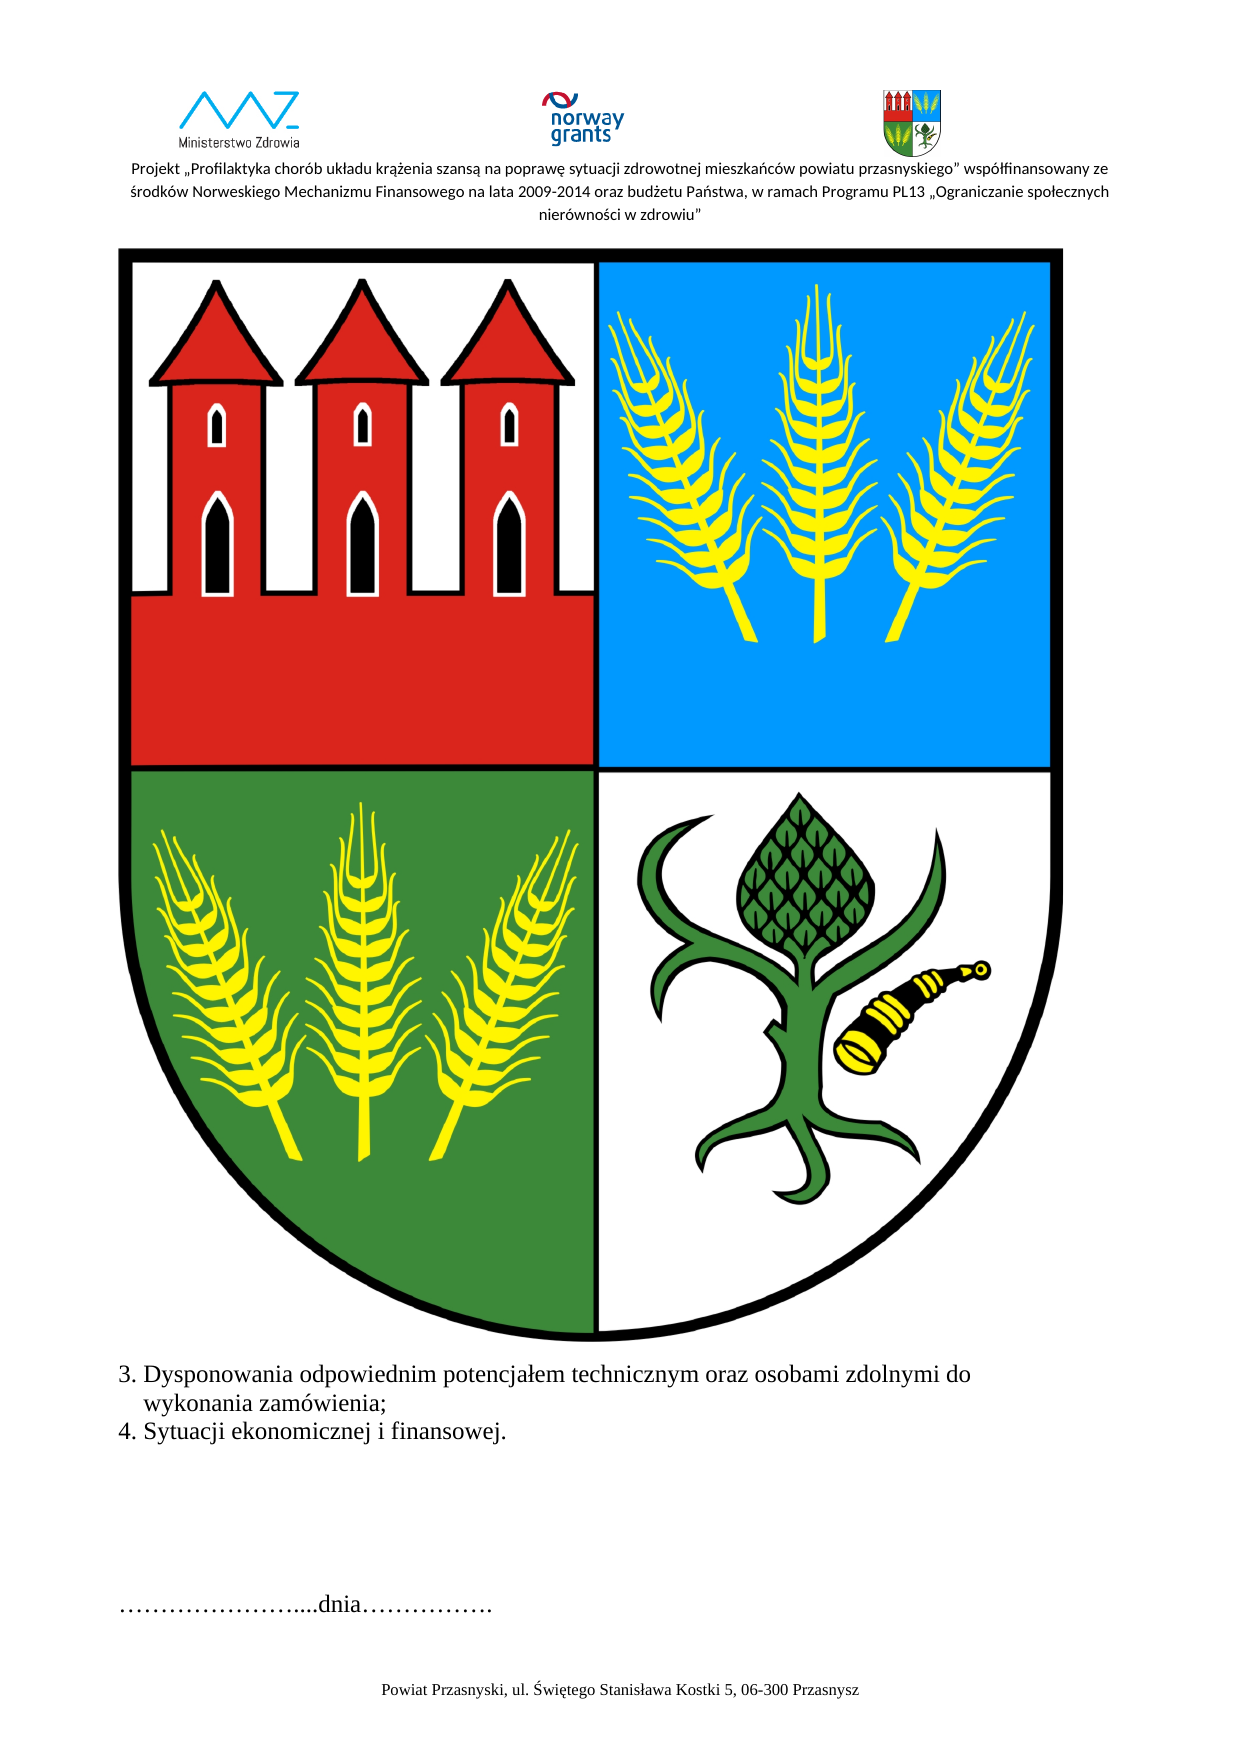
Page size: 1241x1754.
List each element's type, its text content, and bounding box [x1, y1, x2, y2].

picture [133, 90, 344, 149]
text 3. Dysponowania odpowiednim potencjałem technicznym oraz osobami zdolnymi do wykonania zamówienia; [118, 1359, 1122, 1416]
text 4. Sytuacji ekonomicznej i finansowej. [118, 1416, 1122, 1445]
picture [883, 90, 941, 157]
text …………………....dnia……………. [118, 1589, 1122, 1618]
picture [528, 65, 637, 174]
picture [118, 248, 1064, 1342]
